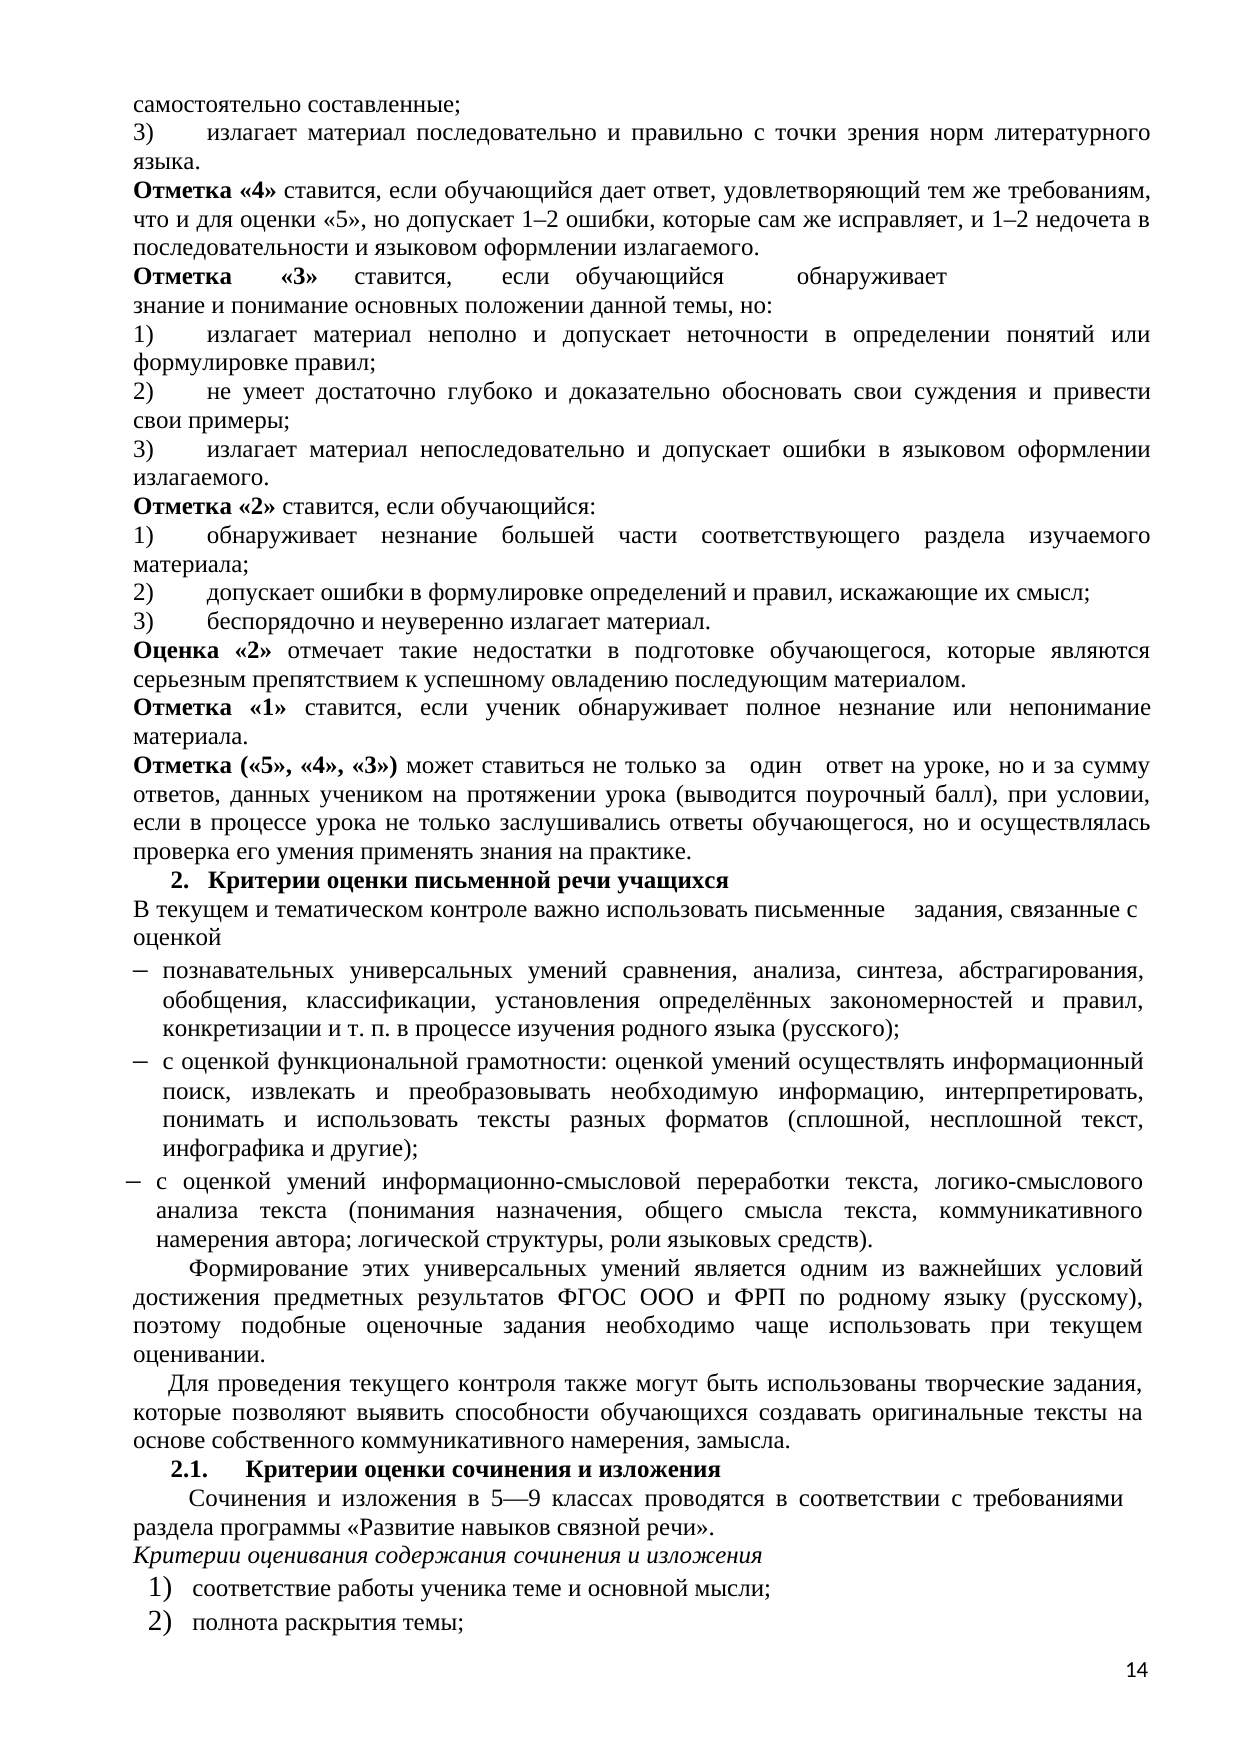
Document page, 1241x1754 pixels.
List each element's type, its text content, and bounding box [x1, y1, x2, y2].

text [133, 89, 1152, 117]
text Отметка («5», «4», «3») может ставиться не только за один ответ на уроке, но и за сумму ответов, данных учеником на протяжении урока (выводится поурочный балл), при условии, если в процессе урока не только заслушивались ответы обучающегося, но и осуществлялась проверка его умения применять знания на практике. [133, 750, 1152, 865]
text 3) беспорядочно и неуверенно излагает материал. [133, 606, 1152, 635]
text Отметка «3» ставится, если обучающийся обнаруживает [133, 261, 1152, 290]
text Сочинения и изложения в 5—9 классах проводятся в соответствии с требованиями раздела программы «Развитие навыков связной речи». [133, 1483, 1126, 1541]
text Отметка «2» ставится, если обучающийся: [133, 491, 1152, 520]
text 3) излагает материал непоследовательно и допускает ошибки в языковом оформлении излагаемого. [133, 434, 1152, 491]
text Критерии оценивания содержания сочинения и изложения [133, 1541, 1049, 1569]
text 2) допускает ошибки в формулировке определений и правил, искажающие их смысл; [133, 577, 1152, 606]
text Отметка «4» ставится, если обучающийся дает ответ, удовлетворяющий тем же требованиям, что и для оценки «5», но допускает 1–2 ошибки, которые сам же исправляет, и 1–2 недочета в последовательности и языковом оформлении излагаемого. [133, 175, 1152, 261]
text Формирование этих универсальных умений является одним из важнейших условий достижения предметных результатов ФГОС ООО и ФРП по родному языку (русскому), поэтому подобные оценочные задания необходимо чаще использовать при текущем оценивании. [133, 1253, 1144, 1368]
text знание и понимание основных положении данной темы, но: [133, 290, 1152, 319]
text Оценка «2» отмечает такие недостатки в подготовке обучающегося, которые являются серьезным препятствием к успешному овладению последующим материалом. [133, 635, 1152, 692]
text Для проведения текущего контроля также могут быть использованы творческие задания, которые позволяют выявить способности обучающихся создавать оригинальные тексты на основе собственного коммуникативного намерения, замысла. [133, 1368, 1144, 1454]
text В текущем и тематическом контроле важно использовать письменные задания, связанные с оценкой [133, 894, 1152, 951]
list полнота раскрытия темы; [133, 1603, 1152, 1636]
text Отметка «1» ставится, если ученик обнаруживает полное незнание или непонимание материала. [133, 692, 1152, 750]
list с оценкой умений информационно-смысловой переработки текста, логико-смыслового анализа текста (понимания назначения, общего смысла текста, коммуникативного намерения автора; логической структуры, роли языковых средств). [126, 1162, 1144, 1253]
list познавательных универсальных умений сравнения, анализа, синтеза, абстрагирования, обобщения, классификации, установления определённых закономерностей и правил, конкретизации и т. п. в процессе изучения родного языка (русского); [133, 951, 1144, 1042]
text 1) обнаруживает незнание большей части соответствующего раздела изучаемого материала; [133, 520, 1152, 577]
list с оценкой функциональной грамотности: оценкой умений осуществлять информационный поиск, извлекать и преобразовывать необходимую информацию, интерпретировать, понимать и использовать тексты разных форматов (сплошной, несплошной текст, инфографика и другие); [133, 1042, 1144, 1162]
list Критерии оценки письменной речи учащихся [170, 865, 1152, 894]
list соответствие работы ученика теме и основной мысли; [133, 1569, 1152, 1603]
text 2) не умеет достаточно глубоко и доказательно обосновать свои суждения и привести свои примеры; [133, 376, 1152, 434]
text 1) излагает материал неполно и допускает неточности в определении понятий или формулировке правил; [133, 319, 1152, 376]
list Критерии оценки сочинения и изложения [170, 1454, 1126, 1483]
text 3) излагает материал последовательно и правильно с точки зрения норм литературного языка. [133, 117, 1152, 175]
